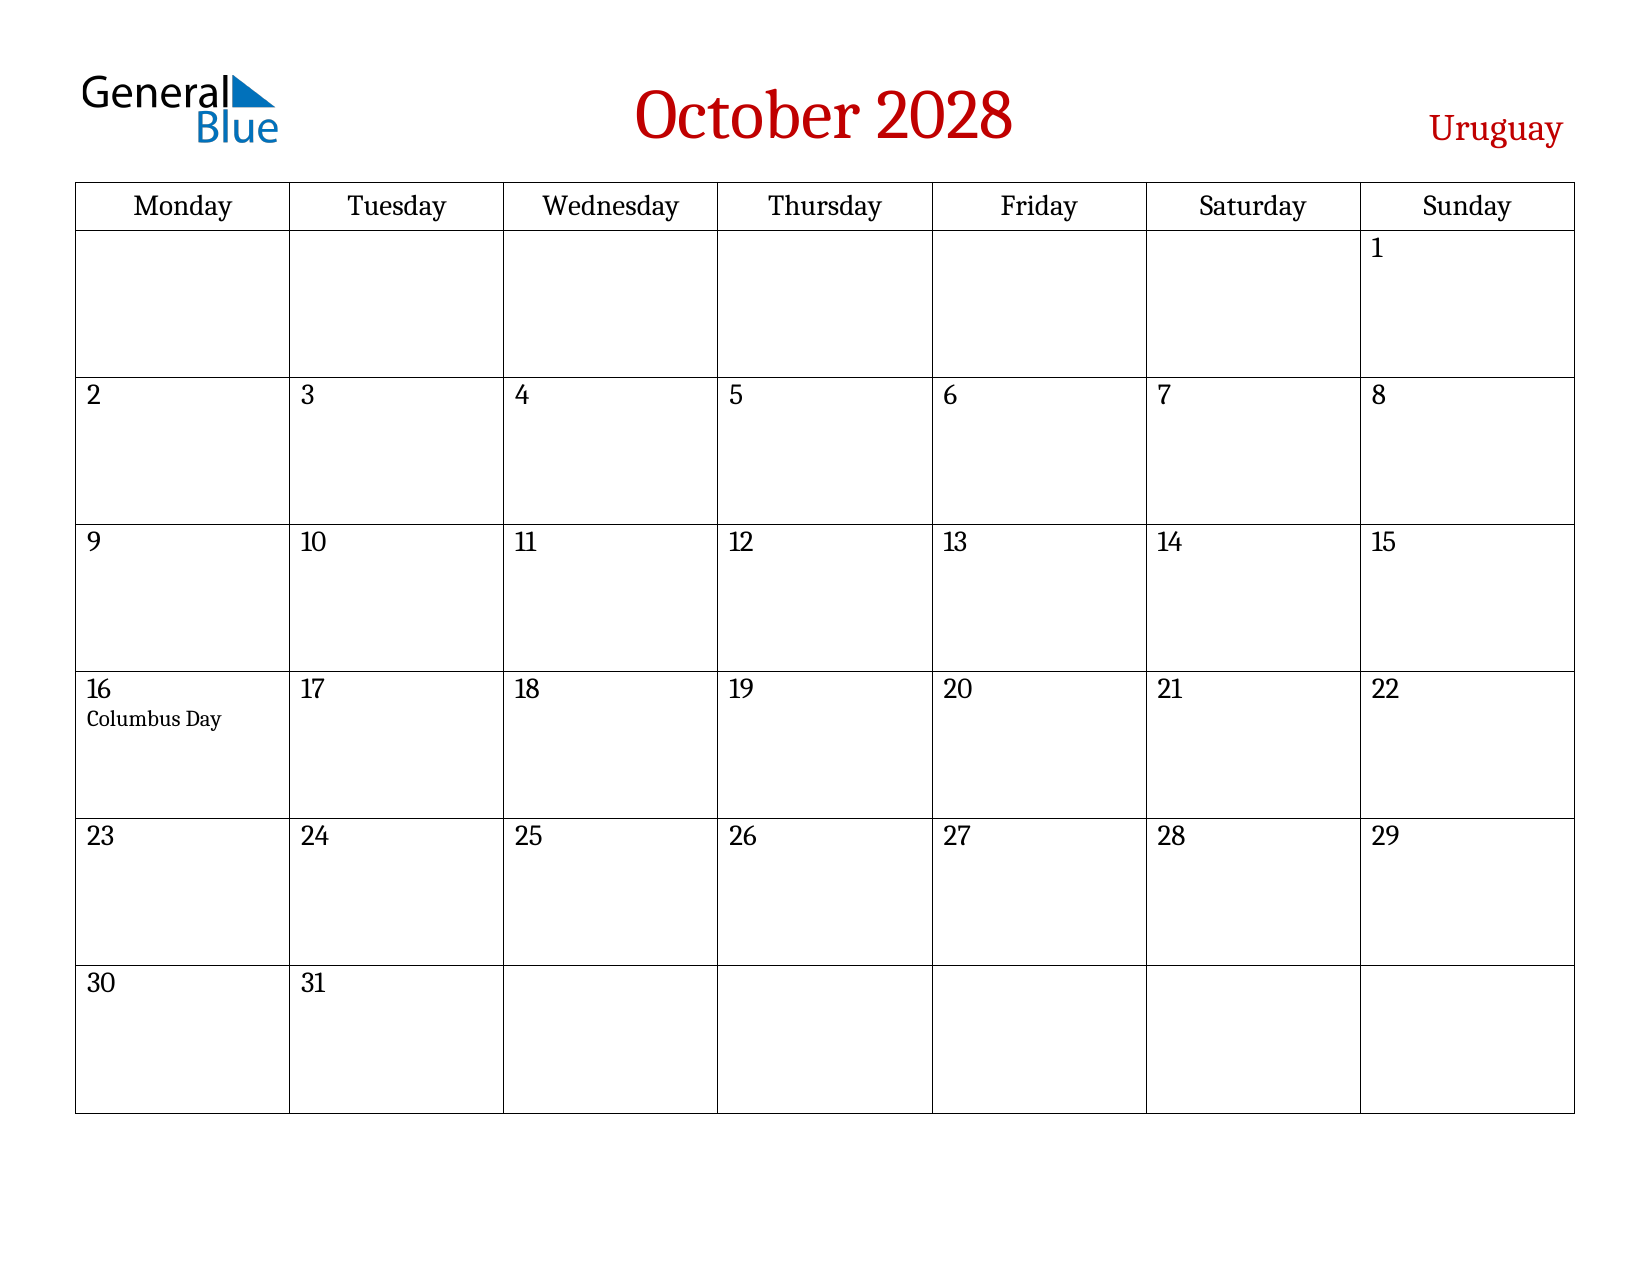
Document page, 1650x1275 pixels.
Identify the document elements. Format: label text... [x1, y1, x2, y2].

table_cell [1361, 265, 1574, 377]
table_cell 7 [1147, 378, 1360, 412]
table_cell 22 [1361, 672, 1574, 706]
table_cell [718, 559, 932, 671]
table_cell [76, 1000, 289, 1112]
table_cell Thursday [718, 183, 932, 230]
table_cell 6 [933, 378, 1146, 412]
table_cell [718, 265, 932, 377]
table_cell 19 [718, 672, 932, 706]
picture [82, 75, 278, 143]
table_cell Columbus Day [76, 706, 289, 818]
table_cell [718, 412, 932, 524]
table_cell [76, 559, 289, 671]
table_cell [933, 966, 1146, 1000]
table_cell [290, 853, 503, 965]
table_cell [290, 559, 503, 671]
table_cell [718, 231, 932, 264]
table_cell 13 [933, 525, 1146, 559]
table_cell 17 [290, 672, 503, 706]
table_cell Monday [76, 183, 289, 230]
table_cell [290, 1000, 503, 1112]
table_cell [1147, 1000, 1360, 1112]
table_cell [1361, 966, 1574, 1000]
table_cell 26 [718, 819, 932, 853]
table_cell 3 [290, 378, 503, 412]
table_cell 28 [1147, 819, 1360, 853]
table_cell [504, 966, 717, 1000]
table_cell Saturday [1147, 183, 1360, 230]
table_cell 2 [76, 378, 289, 412]
table_cell [76, 265, 289, 377]
table_cell 11 [504, 525, 717, 559]
table_cell [76, 853, 289, 965]
table_cell 21 [1147, 672, 1360, 706]
table_cell [1147, 966, 1360, 1000]
table_cell [933, 1000, 1146, 1112]
table_cell 12 [718, 525, 932, 559]
table_cell [290, 231, 503, 264]
table_cell [504, 265, 717, 377]
table_cell 23 [76, 819, 289, 853]
table_cell [290, 706, 503, 818]
table_cell 4 [504, 378, 717, 412]
table_header [76, 75, 503, 182]
table_cell [1361, 853, 1574, 965]
table_cell [1147, 853, 1360, 965]
table_cell [1147, 706, 1360, 818]
table_cell Tuesday [290, 183, 503, 230]
table_header October 2028 [504, 75, 1146, 182]
table_cell [1361, 412, 1574, 524]
table_cell 25 [504, 819, 717, 853]
table_cell 27 [933, 819, 1146, 853]
table_cell 31 [290, 966, 503, 1000]
table_cell [718, 853, 932, 965]
table_cell 5 [718, 378, 932, 412]
table_cell [1147, 231, 1360, 264]
table_cell Friday [933, 183, 1146, 230]
table_cell [290, 412, 503, 524]
table_cell 18 [504, 672, 717, 706]
table_cell 20 [933, 672, 1146, 706]
table_cell 9 [76, 525, 289, 559]
table_header Uruguay [1146, 75, 1574, 182]
table_cell 24 [290, 819, 503, 853]
table_cell [933, 412, 1146, 524]
table_cell 30 [76, 966, 289, 1000]
table_cell [504, 231, 717, 264]
table_cell Sunday [1361, 183, 1574, 230]
table_cell [1361, 559, 1574, 671]
table_cell 1 [1361, 231, 1574, 264]
table_cell [504, 706, 717, 818]
table_cell [504, 412, 717, 524]
table_cell 15 [1361, 525, 1574, 559]
table_cell Wednesday [504, 183, 717, 230]
table_cell [933, 265, 1146, 377]
table_cell [504, 559, 717, 671]
table_cell [1147, 559, 1360, 671]
table_cell 29 [1361, 819, 1574, 853]
table_cell 8 [1361, 378, 1574, 412]
table_cell [504, 1000, 717, 1112]
table_cell 10 [290, 525, 503, 559]
table_cell [76, 231, 289, 264]
table_cell [1361, 706, 1574, 818]
table_cell [933, 559, 1146, 671]
table_cell [1361, 1000, 1574, 1112]
table_cell [290, 265, 503, 377]
table_cell [76, 412, 289, 524]
table_cell [1147, 412, 1360, 524]
table_cell [718, 1000, 932, 1112]
table_cell [504, 853, 717, 965]
table_cell [933, 231, 1146, 264]
table_cell [1147, 265, 1360, 377]
table_cell [718, 966, 932, 1000]
table_cell [718, 706, 932, 818]
table_cell 14 [1147, 525, 1360, 559]
table_cell [933, 853, 1146, 965]
table_cell 16 [76, 672, 289, 706]
table_cell [933, 706, 1146, 818]
